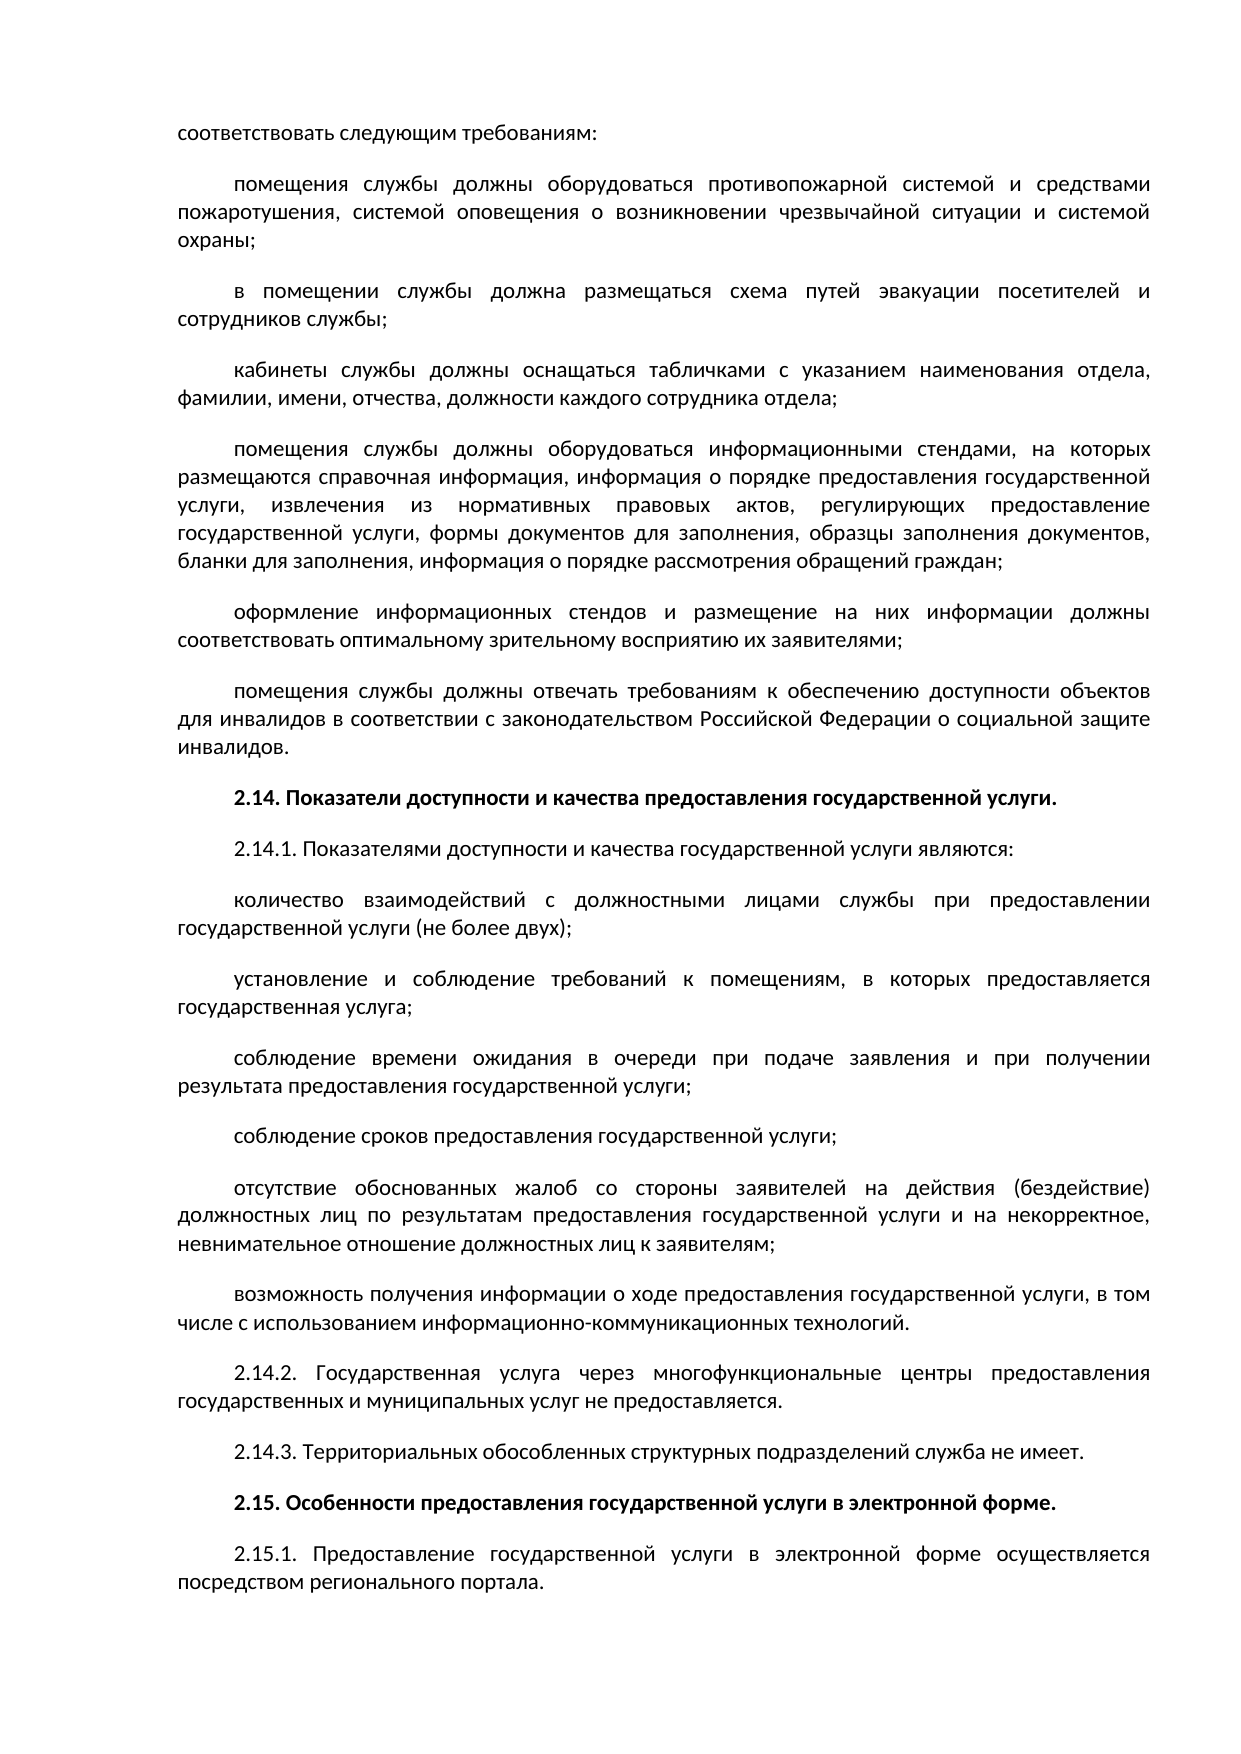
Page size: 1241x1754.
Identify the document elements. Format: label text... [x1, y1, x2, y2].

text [177, 118, 1152, 146]
text 2.15.1. Предоставление государственной услуги в электронной форме осуществляется посредством регионального портала. [177, 1539, 1152, 1595]
text помещения службы должны отвечать требованиям к обеспечению доступности объектов для инвалидов в соответствии с законодательством Российской Федерации о социальной защите инвалидов. [177, 676, 1152, 760]
text 2.14.1. Показателями доступности и качества государственной услуги являются: [177, 834, 1152, 862]
text помещения службы должны оборудоваться противопожарной системой и средствами пожаротушения, системой оповещения о возникновении чрезвычайной ситуации и системой охраны; [177, 169, 1152, 253]
text кабинеты службы должны оснащаться табличками с указанием наименования отдела, фамилии, имени, отчества, должности каждого сотрудника отдела; [177, 355, 1152, 411]
title 2.14. Показатели доступности и качества предоставления государственной услуги. [177, 783, 1152, 811]
text 2.14.2. Государственная услуга через многофункциональные центры предоставления государственных и муниципальных услуг не предоставляется. [177, 1358, 1152, 1414]
text 2.14.3. Территориальных обособленных структурных подразделений служба не имеет. [177, 1437, 1152, 1466]
title 2.15. Особенности предоставления государственной услуги в электронной форме. [177, 1488, 1152, 1516]
text в помещении службы должна размещаться схема путей эвакуации посетителей и сотрудников службы; [177, 276, 1152, 332]
text соблюдение времени ожидания в очереди при подаче заявления и при получении результата предоставления государственной услуги; [177, 1043, 1152, 1099]
text оформление информационных стендов и размещение на них информации должны соответствовать оптимальному зрительному восприятию их заявителями; [177, 597, 1152, 653]
text соблюдение сроков предоставления государственной услуги; [177, 1122, 1152, 1150]
text количество взаимодействий с должностными лицами службы при предоставлении государственной услуги (не более двух); [177, 885, 1152, 941]
text возможность получения информации о ходе предоставления государственной услуги, в том числе с использованием информационно-коммуникационных технологий. [177, 1279, 1152, 1336]
text помещения службы должны оборудоваться информационными стендами, на которых размещаются справочная информация, информация о порядке предоставления государственной услуги, извлечения из нормативных правовых актов, регулирующих предоставление государственной услуги, формы документов для заполнения, образцы заполнения документов, бланки для заполнения, информация о порядке рассмотрения обращений граждан; [177, 434, 1152, 574]
text установление и соблюдение требований к помещениям, в которых предоставляется государственная услуга; [177, 964, 1152, 1020]
text отсутствие обоснованных жалоб со стороны заявителей на действия (бездействие) должностных лиц по результатам предоставления государственной услуги и на некорректное, невнимательное отношение должностных лиц к заявителям; [177, 1173, 1152, 1257]
